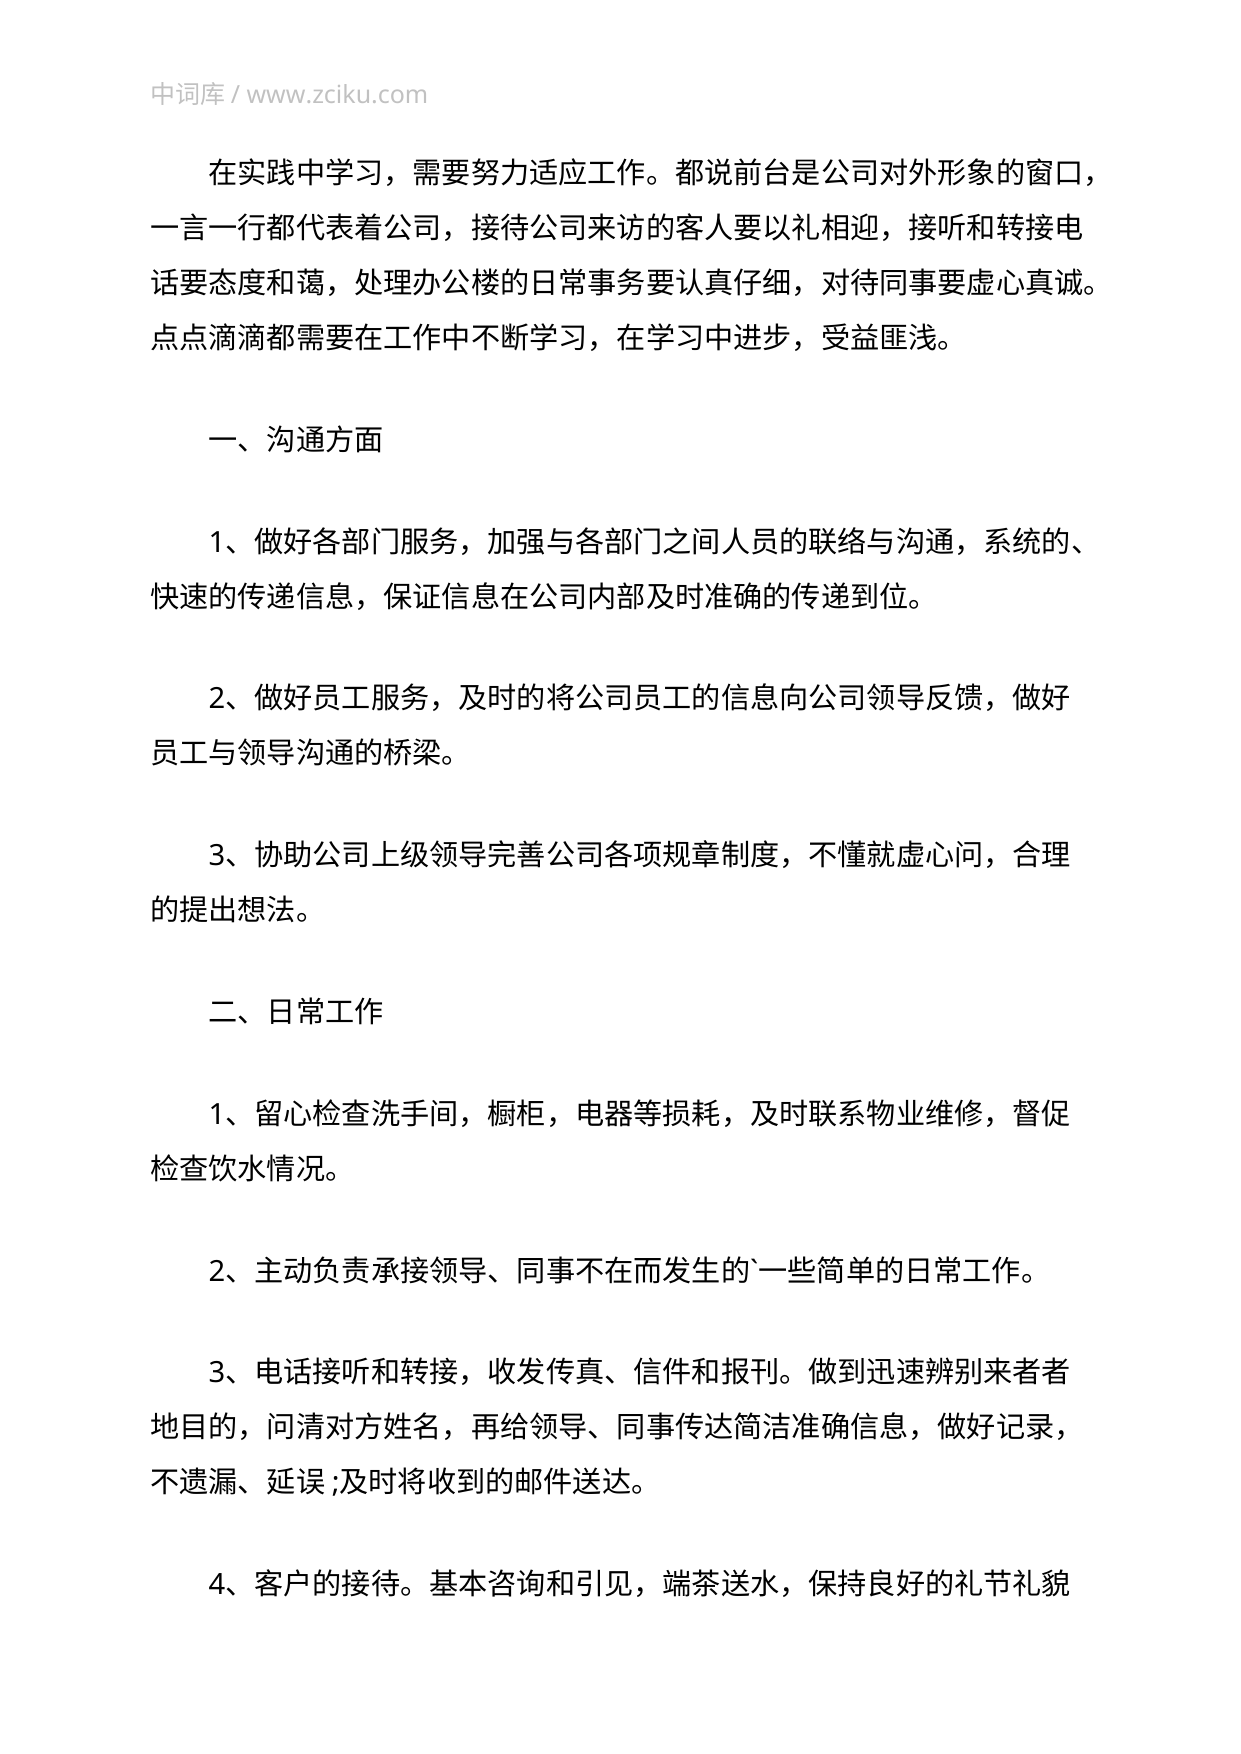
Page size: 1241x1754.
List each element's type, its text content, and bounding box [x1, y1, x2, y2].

text 3、电话接听和转接，收发传真、信件和报刊。做到迅速辨别来者者地目的，问清对方姓名，再给领导、同事传达简洁准确信息，做好记录，不遗漏、延误 ;及时将收到的邮件送达。 [150, 1349, 1090, 1501]
text 3、协助公司上级领导完善公司各项规章制度，不懂就虚心问，合理的提出想法。 [150, 832, 1090, 929]
text 1、留心检查洗手间，橱柜，电器等损耗，及时联系物业维修，督促检查饮水情况。 [150, 1090, 1090, 1188]
text 1、做好各部门服务，加强与各部门之间人员的联络与沟通，系统的、快速的传递信息，保证信息在公司内部及时准确的传递到位。 [150, 518, 1090, 616]
text 2、做好员工服务，及时的将公司员工的信息向公司领导反馈，做好员工与领导沟通的桥梁。 [150, 675, 1090, 772]
text 在实践中学习，需要努力适应工作。都说前台是公司对外形象的窗口，一言一行都代表着公司，接待公司来访的客人要以礼相迎，接听和转接电话要态度和蔼，处理办公楼的日常事务要认真仔细，对待同事要虚心真诚。点点滴滴都需要在工作中不断学习，在学习中进步，受益匪浅。 [150, 150, 1090, 357]
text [150, 1561, 1090, 1603]
text 一、沟通方面 [150, 416, 1090, 459]
text 二、日常工作 [150, 988, 1090, 1031]
text 2、主动负责承接领导、同事不在而发生的`一些简单的日常工作。 [150, 1247, 1090, 1289]
